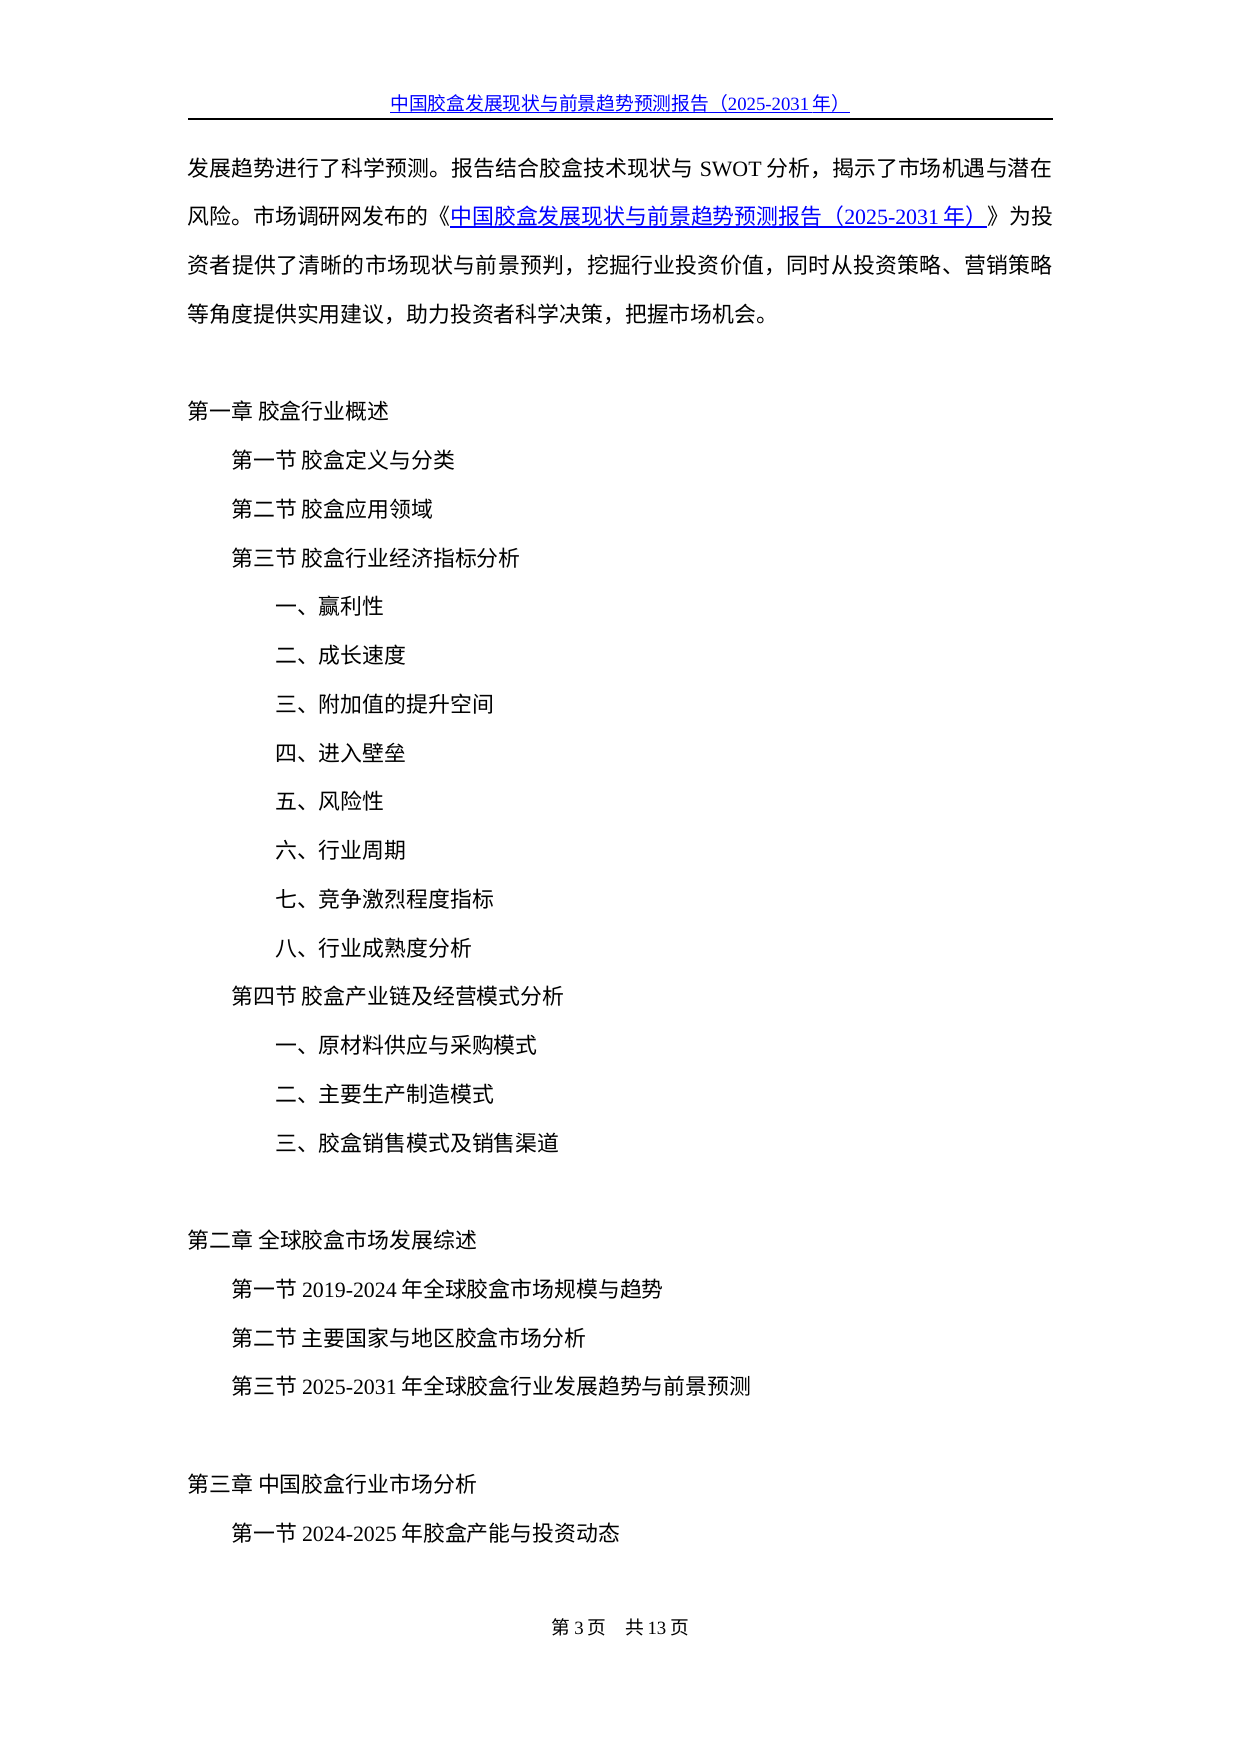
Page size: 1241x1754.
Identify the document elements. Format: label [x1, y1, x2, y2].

text [187, 150, 1053, 1548]
